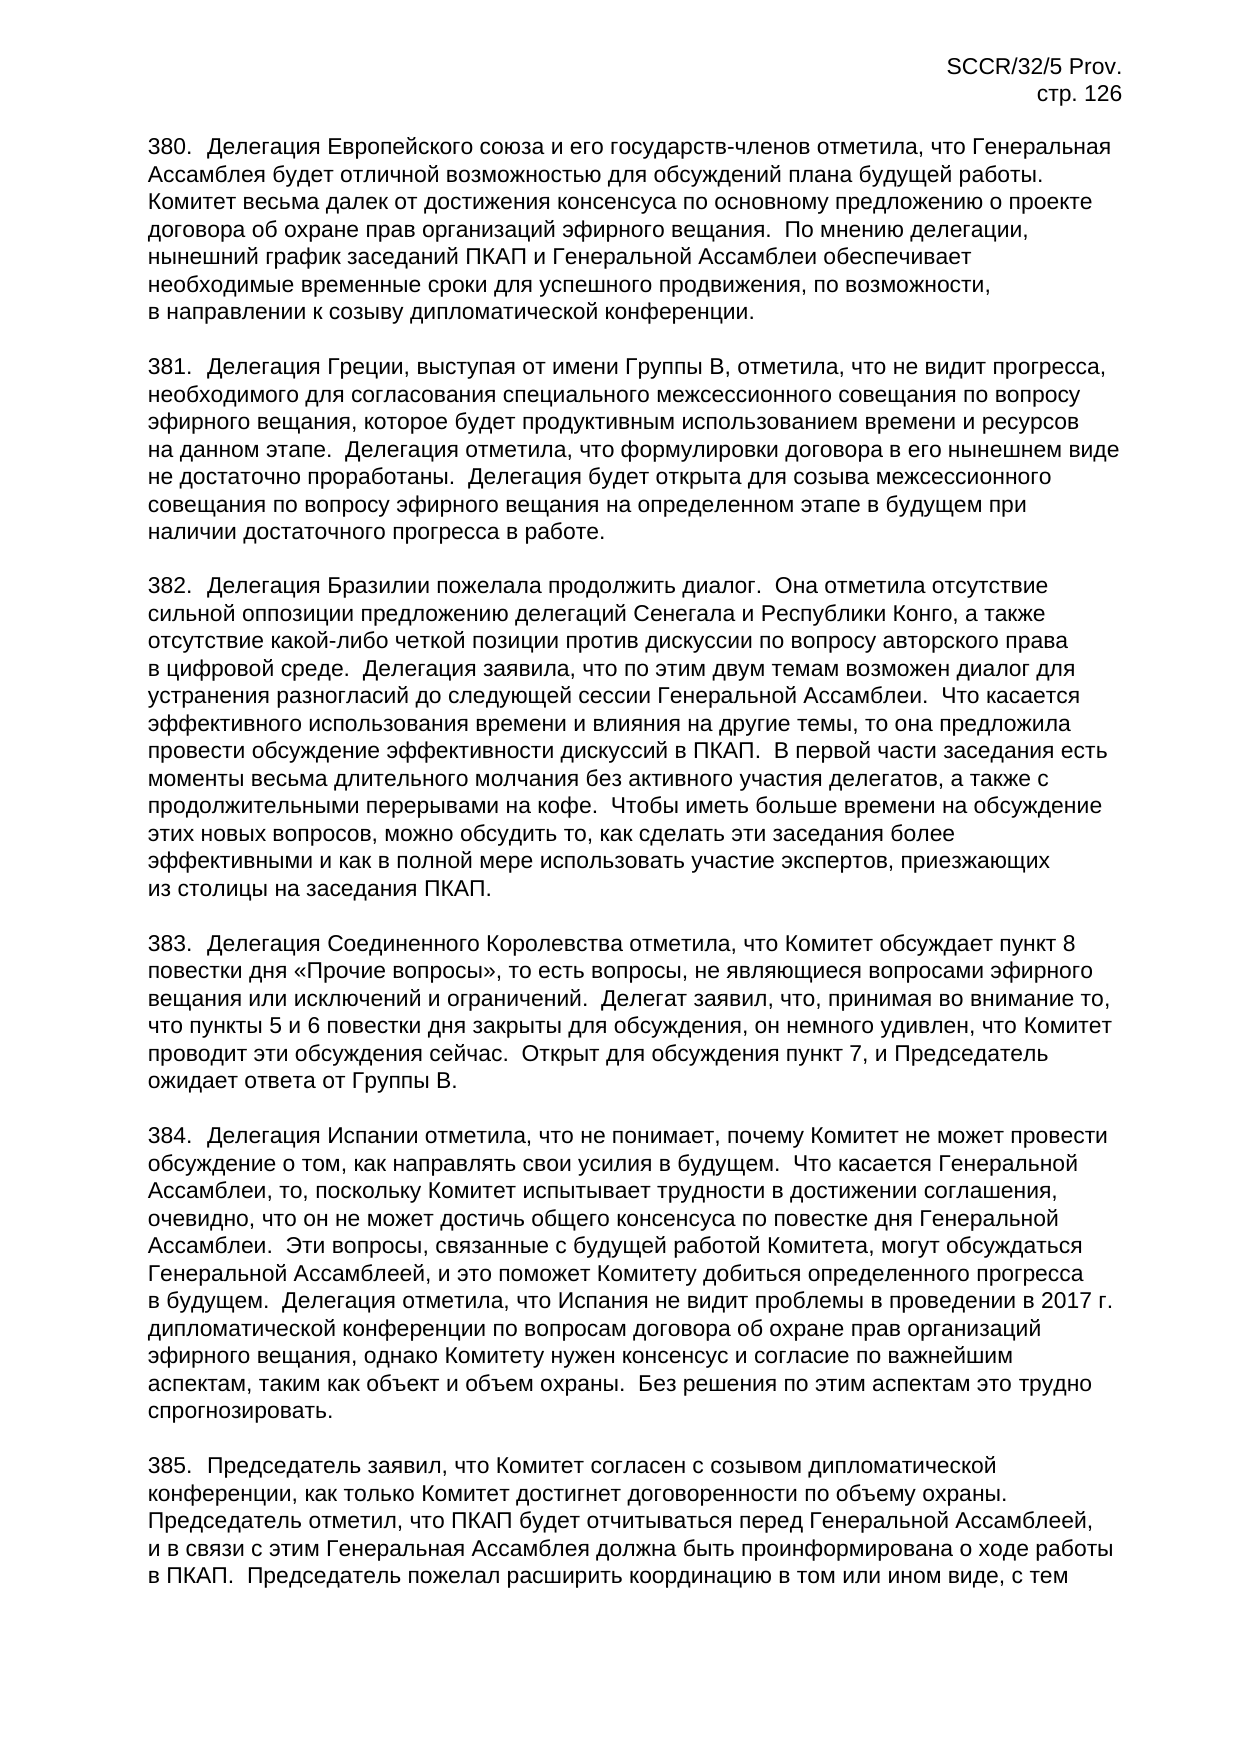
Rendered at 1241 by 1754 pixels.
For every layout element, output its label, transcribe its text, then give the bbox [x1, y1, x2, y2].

list Делегация Испании отметила, что не понимает, почему Комитет не может провести обсуждение о том, как направлять свои усилия в будущем. Что касается Генеральной Ассамблеи, то, поскольку Комитет испытывает трудности в достижении соглашения, очевидно, что он не может достичь общего консенсуса по повестке дня Генеральной Ассамблеи. Эти вопросы, связанные с будущей работой Комитета, могут обсуждаться Генеральной Ассамблеей, и это поможет Комитету добиться определенного прогресса в будущем. Делегация отметила, что Испания не видит проблемы в проведении в 2017 г. дипломатической конференции по вопросам договора об охране прав организаций эфирного вещания, однако Комитету нужен консенсус и согласие по важнейшим аспектам, таким как объект и объем охраны. Без решения по этим аспектам это трудно спрогнозировать. [148, 1121, 1122, 1423]
list Делегация Бразилии пожелала продолжить диалог. Она отметила отсутствие сильной оппозиции предложению делегаций Сенегала и Республики Конго, а также отсутствие какой-либо четкой позиции против дискуссии по вопросу авторского права в цифровой среде. Делегация заявила, что по этим двум темам возможен диалог для устранения разногласий до следующей сессии Генеральной Ассамблеи. Что касается эффективного использования времени и влияния на другие темы, то она предложила провести обсуждение эффективности дискуссий в ПКАП. В первой части заседания есть моменты весьма длительного молчания без активного участия делегатов, а также с продолжительными перерывами на кофе. Чтобы иметь больше времени на обсуждение этих новых вопросов, можно обсудить то, как сделать эти заседания более эффективными и как в полной мере использовать участие экспертов, приезжающих из столицы на заседания ПКАП. [148, 571, 1122, 901]
list Делегация Соединенного Королевства отметила, что Комитет обсуждает пункт 8 повестки дня «Прочие вопросы», то есть вопросы, не являющиеся вопросами эфирного вещания или исключений и ограничений. Делегат заявил, что, принимая во внимание то, что пункты 5 и 6 повестки дня закрыты для обсуждения, он немного удивлен, что Комитет проводит эти обсуждения сейчас. Открыт для обсуждения пункт 7, и Председатель ожидает ответа от Группы В. [148, 928, 1122, 1093]
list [148, 1451, 1122, 1588]
list Делегация Греции, выступая от имени Группы B, отметила, что не видит прогресса, необходимого для согласования специального межсессионного совещания по вопросу эфирного вещания, которое будет продуктивным использованием времени и ресурсов на данном этапе. Делегация отметила, что формулировки договора в его нынешнем виде не достаточно проработаны. Делегация будет открыта для созыва межсессионного совещания по вопросу эфирного вещания на определенном этапе в будущем при наличии достаточного прогресса в работе. [148, 352, 1122, 545]
list Делегация Европейского союза и его государств-членов отметила, что Генеральная Ассамблея будет отличной возможностью для обсуждений плана будущей работы. Комитет весьма далек от достижения консенсуса по основному предложению о проекте договора об охране прав организаций эфирного вещания. По мнению делегации, нынешний график заседаний ПКАП и Генеральной Ассамблеи обеспечивает необходимые временные сроки для успешного продвижения, по возможности, в направлении к созыву дипломатической конференции. [148, 132, 1122, 325]
